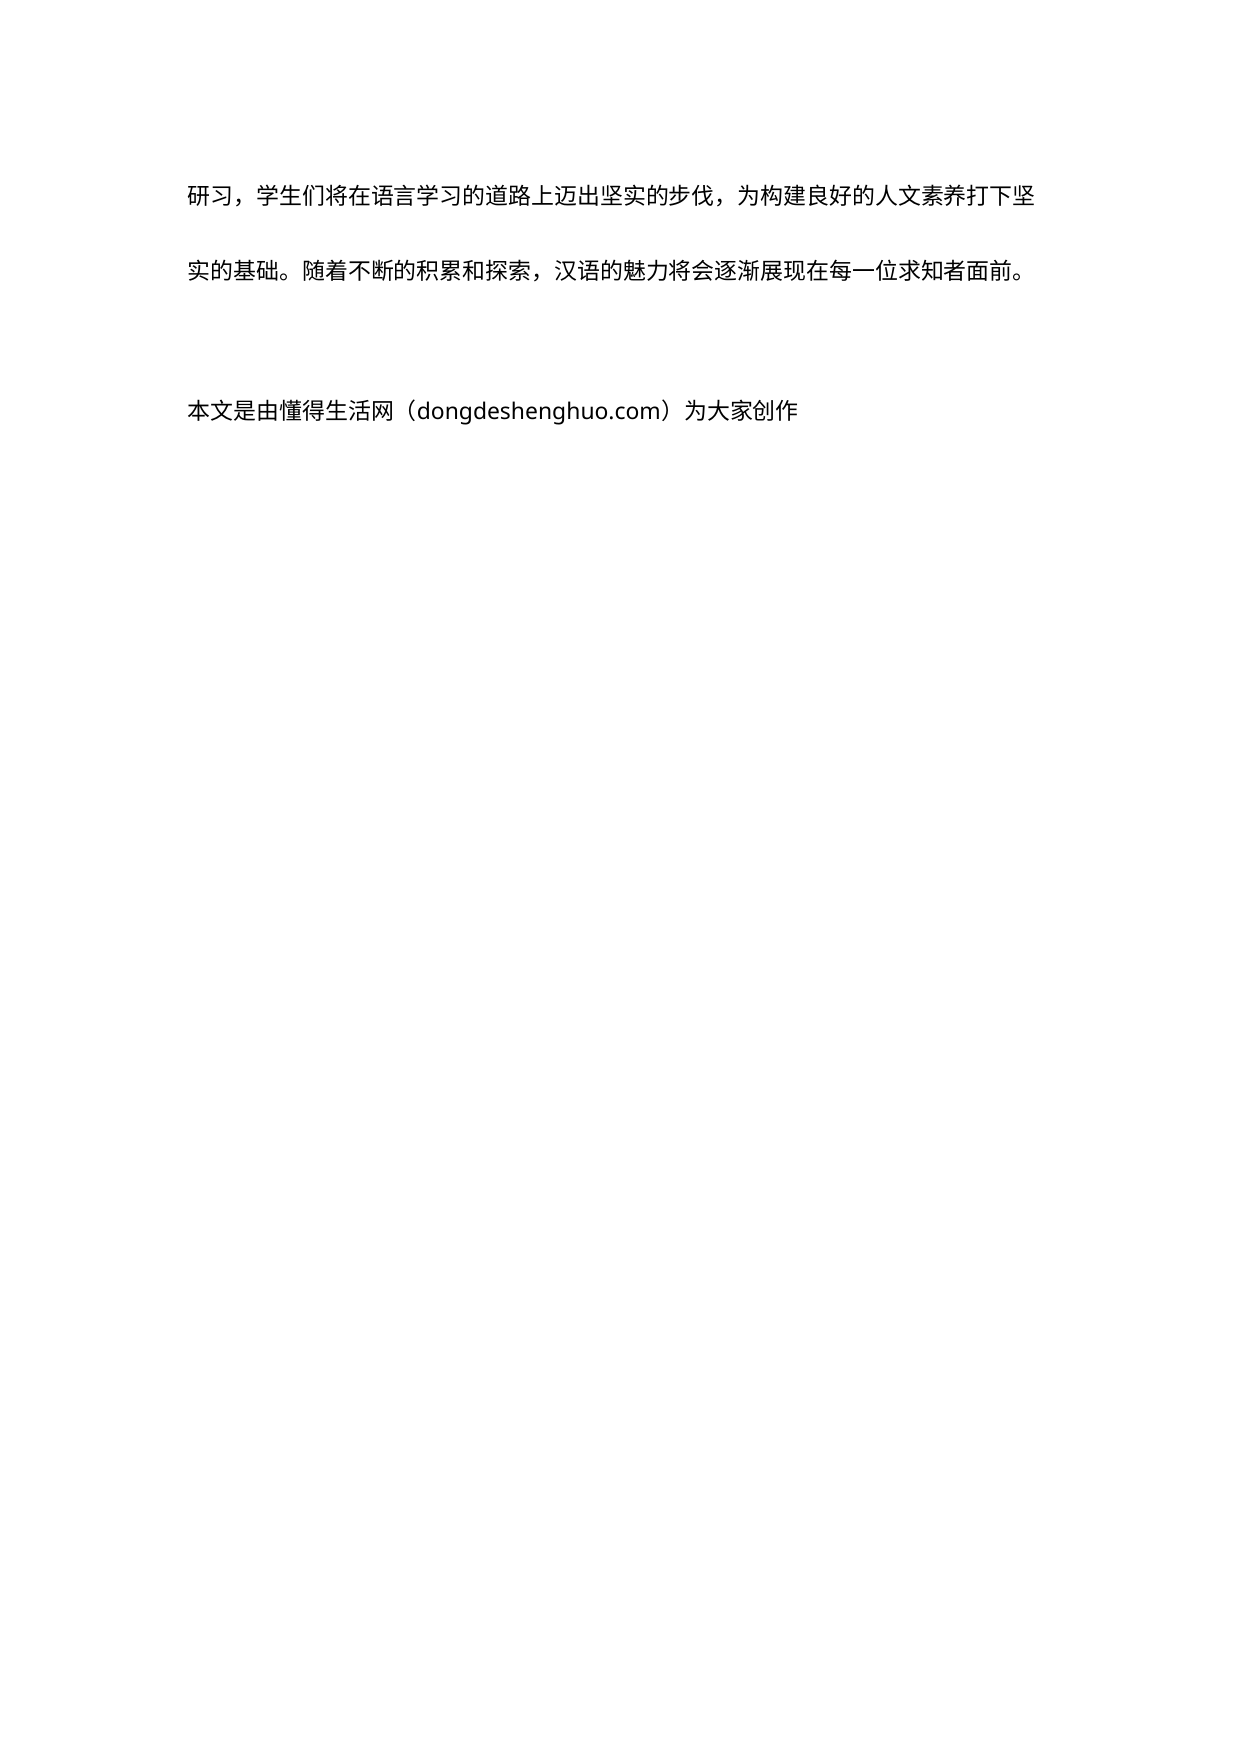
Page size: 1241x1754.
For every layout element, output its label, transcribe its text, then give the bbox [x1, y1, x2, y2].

text 本文是由懂得生活网（dongdeshenghuo.com）为大家创作 [187, 377, 1053, 442]
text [187, 162, 1053, 302]
